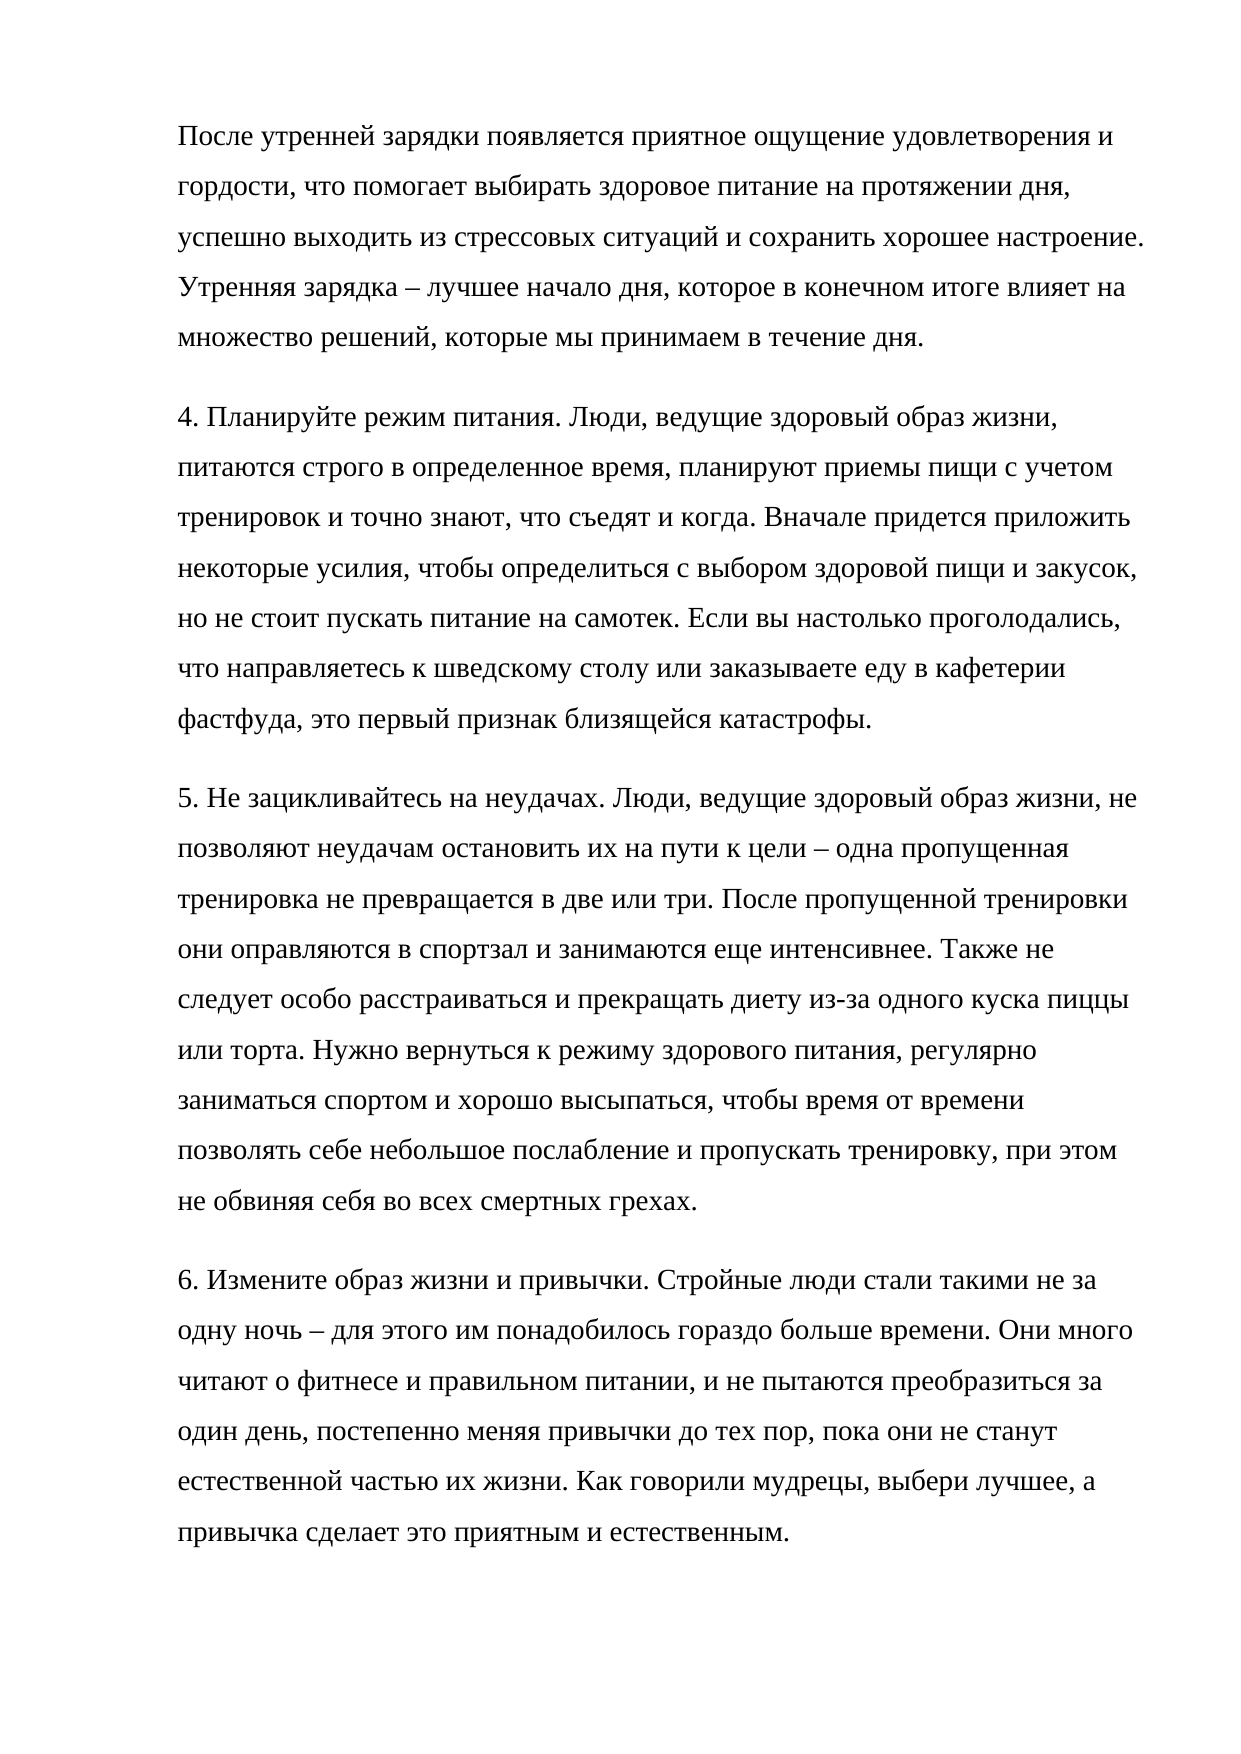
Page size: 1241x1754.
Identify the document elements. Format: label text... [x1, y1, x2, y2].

text 6. Измените образ жизни и привычки. Стройные люди стали такими не за одну ночь – для этого им понадобилось гораздо больше времени. Они много читают о фитнесе и правильном питании, и не пытаются преобразиться за один день, постепенно меняя привычки до тех пор, пока они не станут естественной частью их жизни. Как говорили мудрецы, выбери лучшее, а привычка сделает это приятным и естественным. [177, 1262, 1152, 1547]
text 5. Не зацикливайтесь на неудачах. Люди, ведущие здоровый образ жизни, не позволяют неудачам остановить их на пути к цели – одна пропущенная тренировка не превращается в две или три. После пропущенной тренировки они оправляются в спортзал и занимаются еще интенсивнее. Также не следует особо расстраиваться и прекращать диету из-за одного куска пиццы или торта. Нужно вернуться к режиму здорового питания, регулярно заниматься спортом и хорошо высыпаться, чтобы время от времени позволять себе небольшое послабление и пропускать тренировку, при этом не обвиняя себя во всех смертных грехах. [177, 780, 1152, 1216]
text 4. Планируйте режим питания. Люди, ведущие здоровый образ жизни, питаются строго в определенное время, планируют приемы пищи с учетом тренировок и точно знают, что съедят и когда. Вначале придется приложить некоторые усилия, чтобы определиться с выбором здоровой пищи и закусок, но не стоит пускать питание на самотек. Если вы настолько проголодались, что направляетесь к шведскому столу или заказываете еду в кафетерии фастфуда, это первый признак близящейся катастрофы. [177, 399, 1152, 734]
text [177, 118, 1152, 353]
